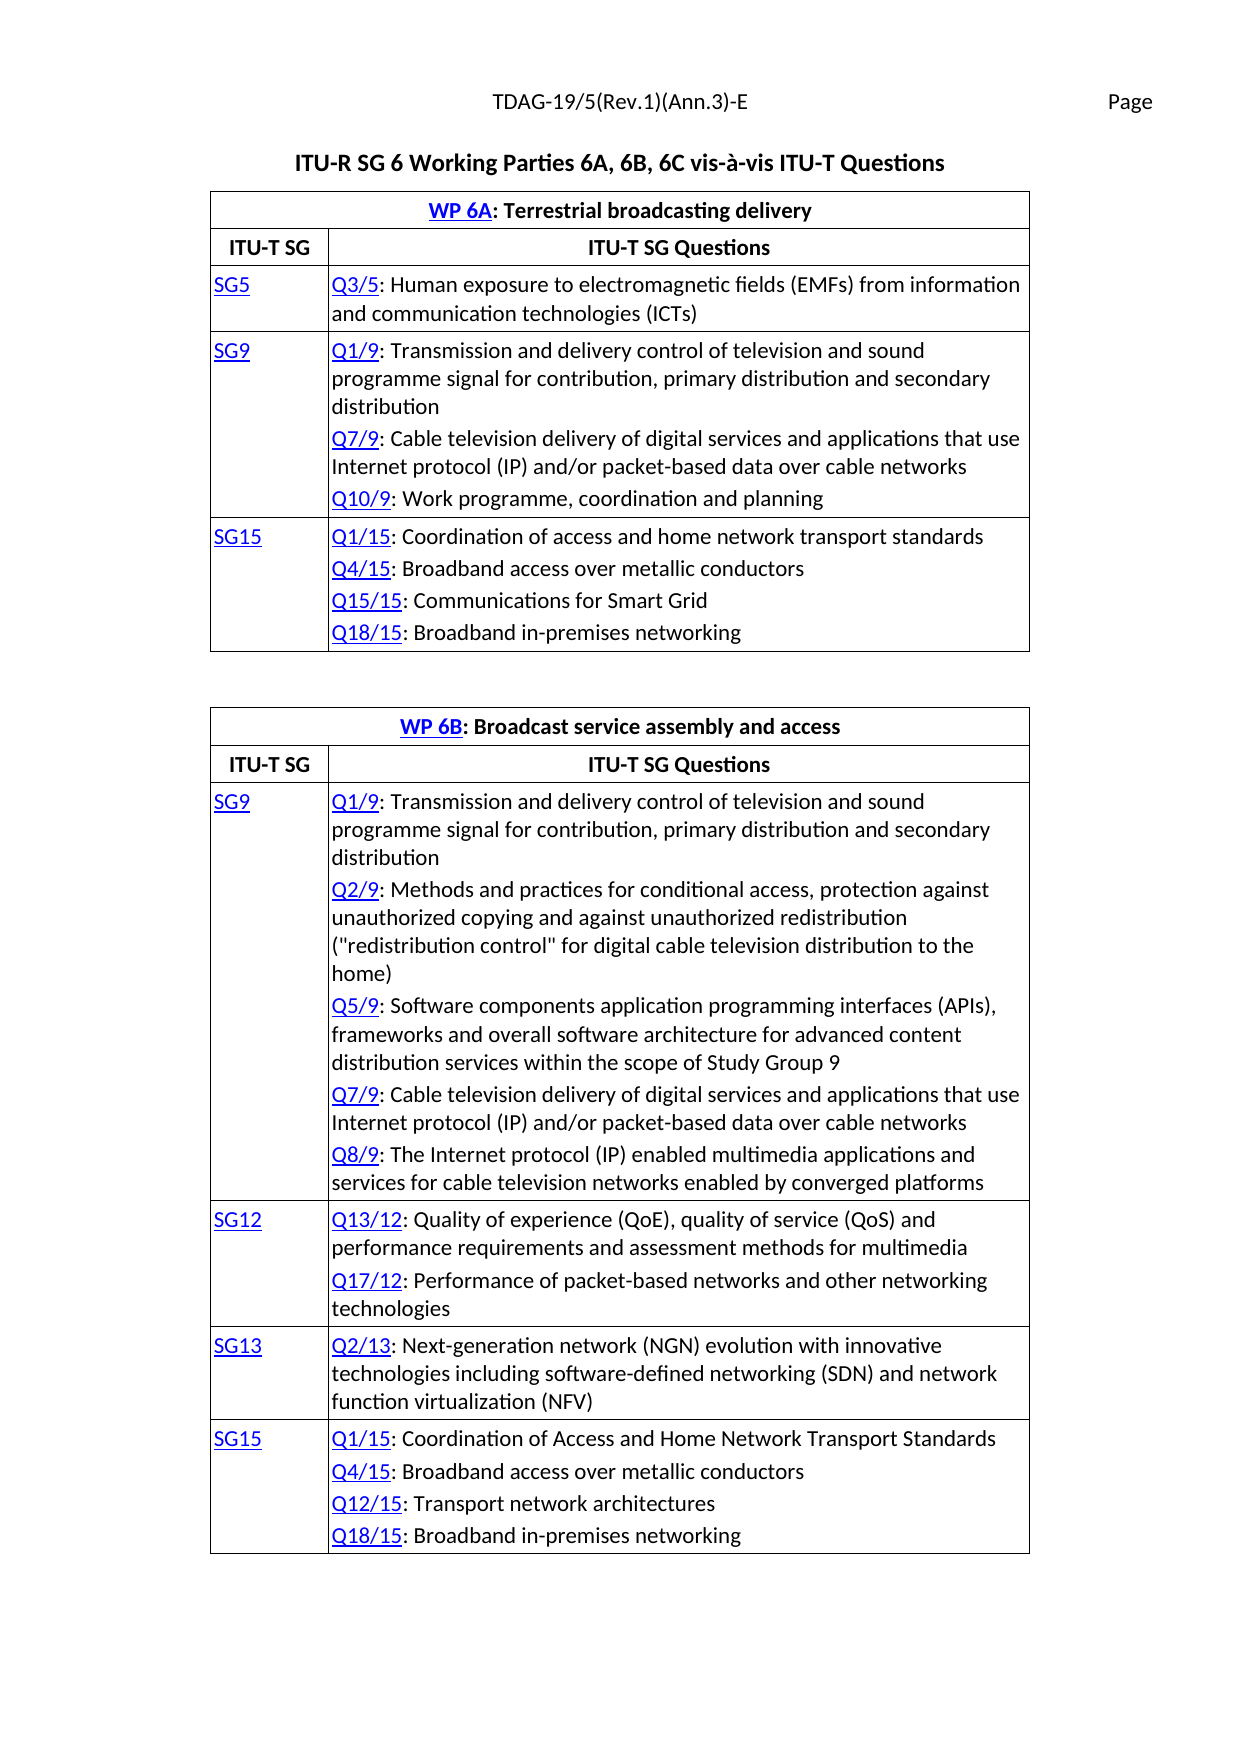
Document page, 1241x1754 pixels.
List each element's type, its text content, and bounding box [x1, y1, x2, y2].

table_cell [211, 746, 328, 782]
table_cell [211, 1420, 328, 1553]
title ITU-R SG 6 Working Parties 6A, 6B, 6C vis-à-vis ITU-T Questions [118, 148, 1122, 178]
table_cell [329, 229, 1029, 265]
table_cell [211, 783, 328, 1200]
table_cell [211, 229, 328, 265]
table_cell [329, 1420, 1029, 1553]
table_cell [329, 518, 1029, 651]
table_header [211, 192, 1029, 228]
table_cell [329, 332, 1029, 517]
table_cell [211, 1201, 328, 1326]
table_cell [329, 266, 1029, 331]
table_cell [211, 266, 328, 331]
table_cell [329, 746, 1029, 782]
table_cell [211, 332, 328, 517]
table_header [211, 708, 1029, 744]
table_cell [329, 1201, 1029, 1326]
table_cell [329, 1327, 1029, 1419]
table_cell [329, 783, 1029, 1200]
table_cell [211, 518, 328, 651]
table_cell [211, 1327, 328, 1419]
